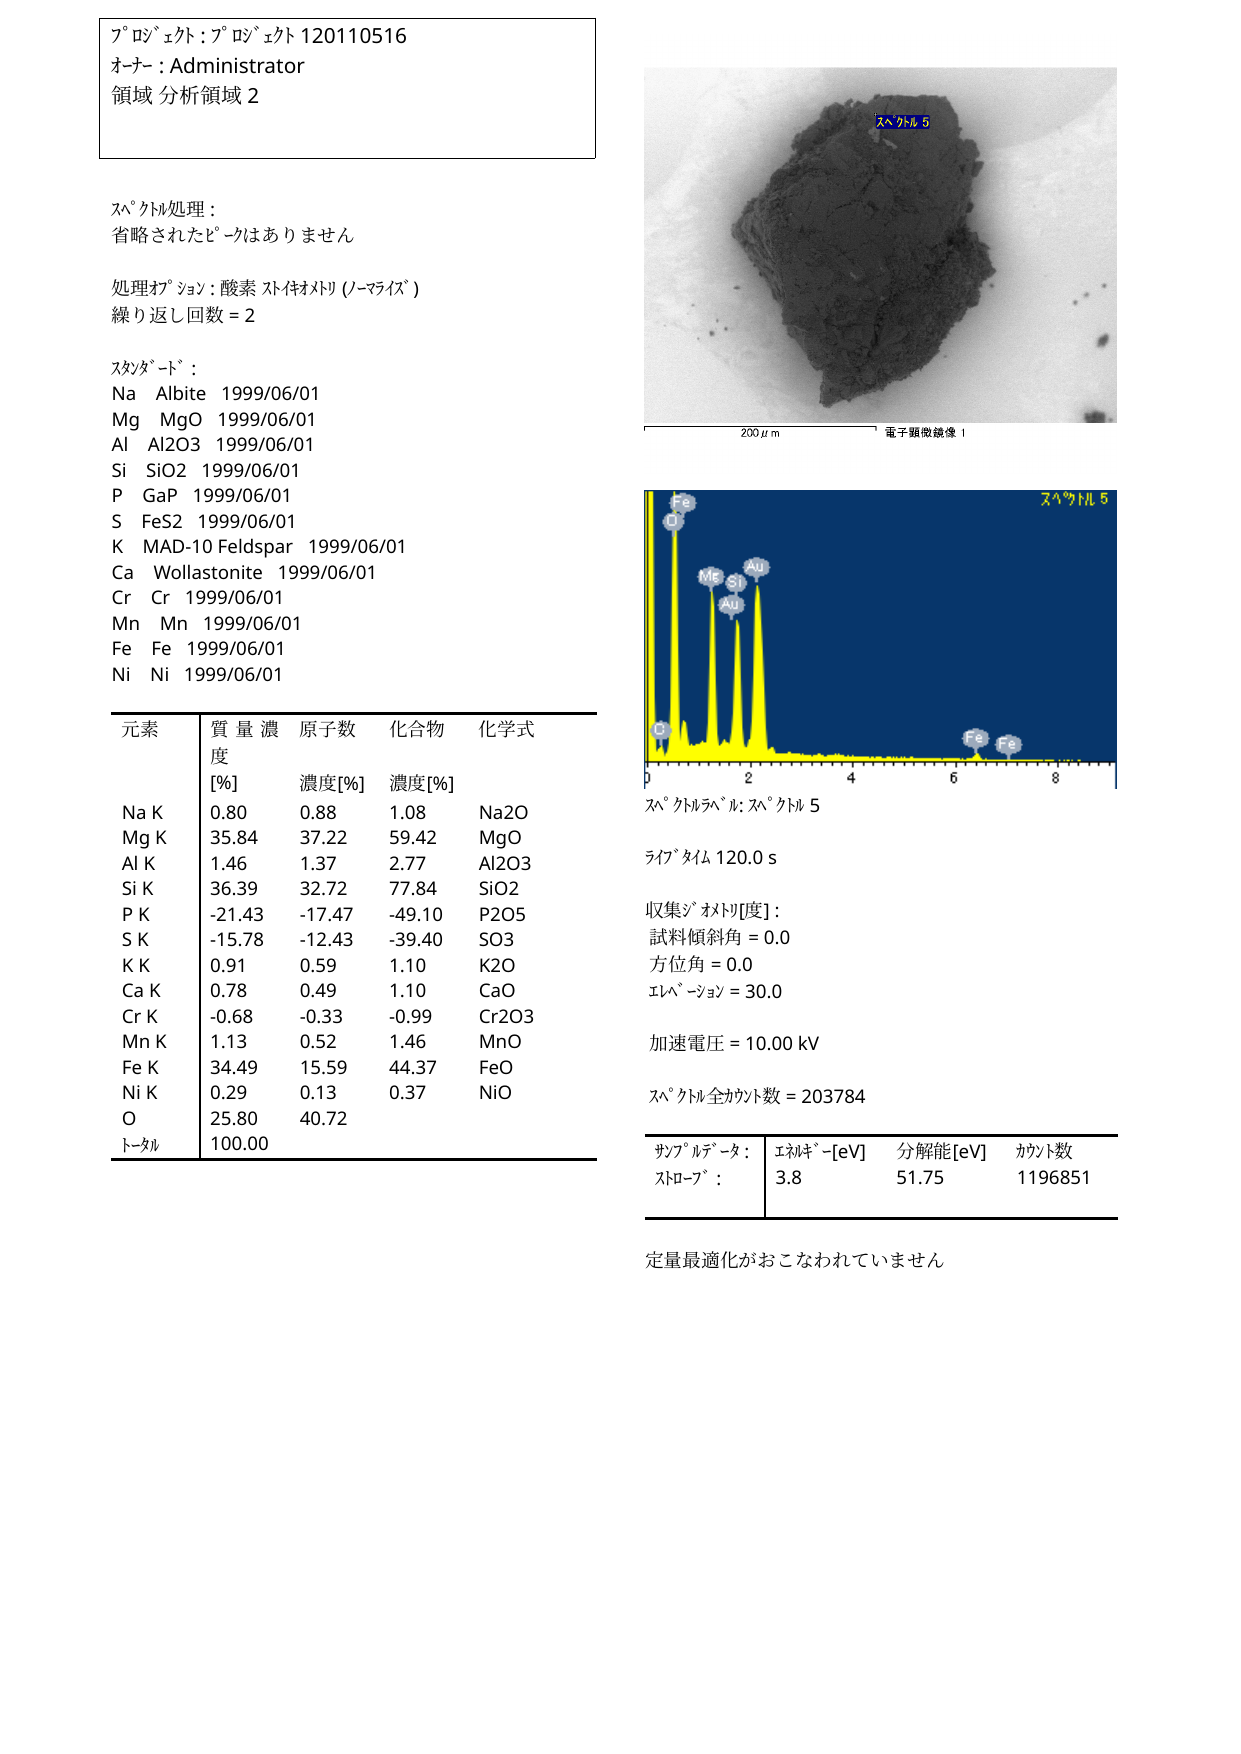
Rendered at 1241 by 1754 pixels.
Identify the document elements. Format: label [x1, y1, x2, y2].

picture [644, 34, 1117, 474]
picture [644, 490, 1117, 789]
